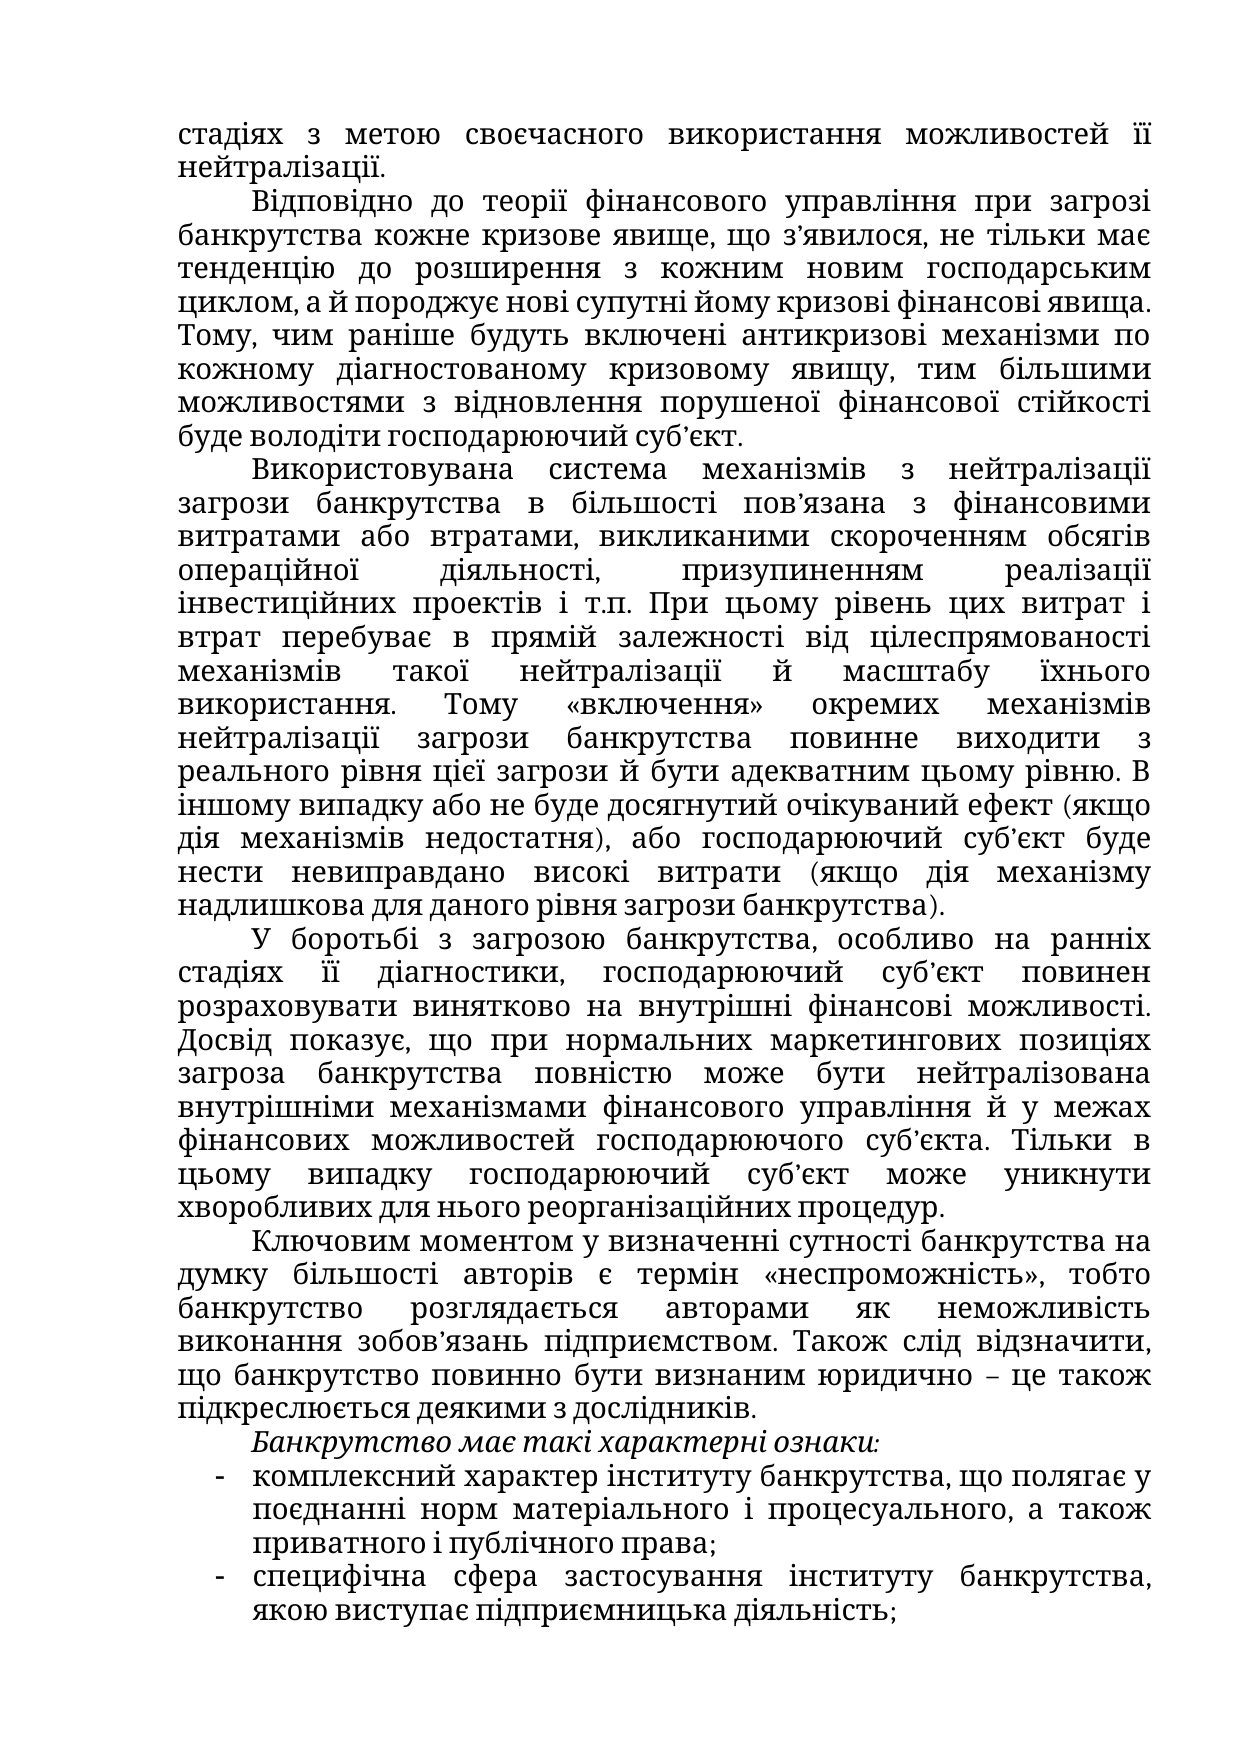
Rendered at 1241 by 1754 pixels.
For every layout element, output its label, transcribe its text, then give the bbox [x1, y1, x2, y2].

list комплексний характер інституту банкрутства, що полягає у поєднанні норм матеріального і процесуального, а також приватного і публічного права; [215, 1460, 1152, 1560]
list специфічна сфера застосування інституту банкрутства, якою виступає підприємницька діяльність; [215, 1560, 1152, 1627]
text У боротьбі з загрозою банкрутства, особливо на ранніх стадіях її діагностики, господарюючий суб’єкт повинен розраховувати винятково на внутрішні фінансові можливості. Досвід показує, що при нормальних маркетингових позиціях загроза банкрутства повністю може бути нейтралізована внутрішніми механізмами фінансового управління й у межах фінансових можливостей господарюючого суб’єкта. Тільки в цьому випадку господарюючий суб’єкт може уникнути хворобливих для нього реорганізаційних процедур. [177, 923, 1152, 1225]
text Ключовим моментом у визначенні сутності банкрутства на думку більшості авторів є термін «неспроможність», тобто банкрутство розглядається авторами як неможливість виконання зобов’язань підприємством. Також слід відзначити, що банкрутство повинно бути визнаним юридично – це також підкреслюється деякими з дослідників. [177, 1225, 1152, 1426]
text Банкрутство має такі характерні ознаки: [177, 1426, 1152, 1460]
text Використовувана система механізмів з нейтралізації загрози банкрутства в більшості пов’язана з фінансовими витратами або втратами, викликаними скороченням обсягів операційної діяльності, призупиненням реалізації інвестиційних проектів і т.п. При цьому рівень цих витрат і втрат перебуває в прямій залежності від цілеспрямованості механізмів такої нейтралізації й масштабу їхнього використання. Тому «включення» окремих механізмів нейтралізації загрози банкрутства повинне виходити з реального рівня цієї загрози й бути адекватним цьому рівню. В іншому випадку або не буде досягнутий очікуваний ефект (якщо дія механізмів недостатня), або господарюючий суб’єкт буде нести невиправдано високі витрати (якщо дія механізму надлишкова для даного рівня загрози банкрутства). [177, 453, 1152, 923]
text Відповідно до теорії фінансового управління при загрозі банкрутства кожне кризове явище, що з’явилося, не тільки має тенденцію до розширення з кожним новим господарським циклом, а й породжує нові супутні йому кризові фінансові явища. Тому, чим раніше будуть включені антикризові механізми по кожному діагностованому кризовому явищу, тим більшими можливостями з відновлення порушеної фінансової стійкості буде володіти господарюючий суб’єкт. [177, 185, 1152, 453]
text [177, 118, 1152, 185]
